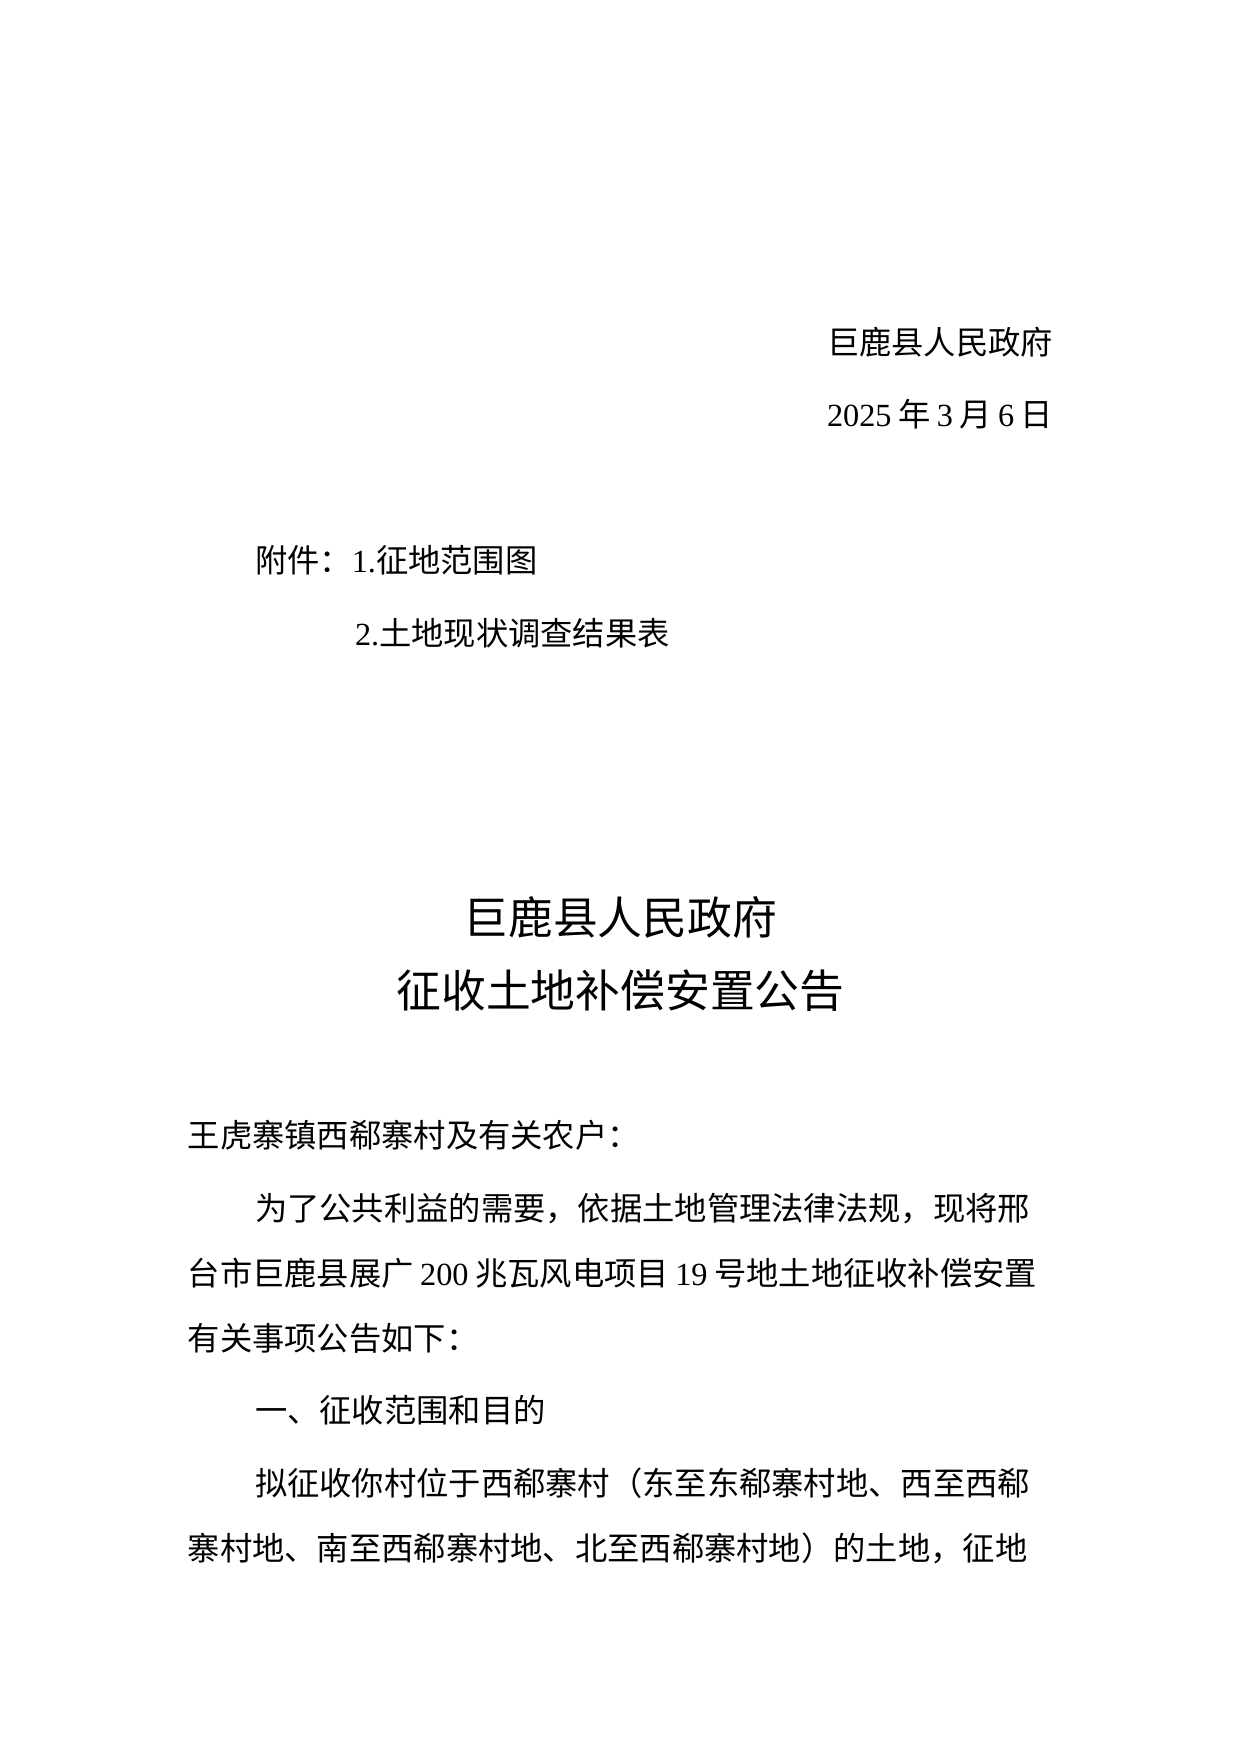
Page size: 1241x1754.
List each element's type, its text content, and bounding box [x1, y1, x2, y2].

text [187, 1449, 1053, 1579]
text 征收土地补偿安置公告 [187, 955, 1053, 1020]
text 一、征收范围和目的 [187, 1376, 1053, 1441]
text 为了公共利益的需要，依据土地管理法律法规，现将邢台市巨鹿县展广200兆瓦风电项目19号地土地征收补偿安置有关事项公告如下： [187, 1173, 1053, 1368]
text 王虎寨镇西郗寨村及有关农户： [187, 1101, 1053, 1166]
text 巨鹿县人民政府 [187, 817, 1053, 947]
text 巨鹿县人民政府 [187, 308, 1053, 373]
text 2.土地现状调查结果表 [187, 599, 1053, 664]
text 2025年3月6日 [187, 380, 1053, 445]
text 附件：1.征地范围图 [187, 526, 1053, 591]
